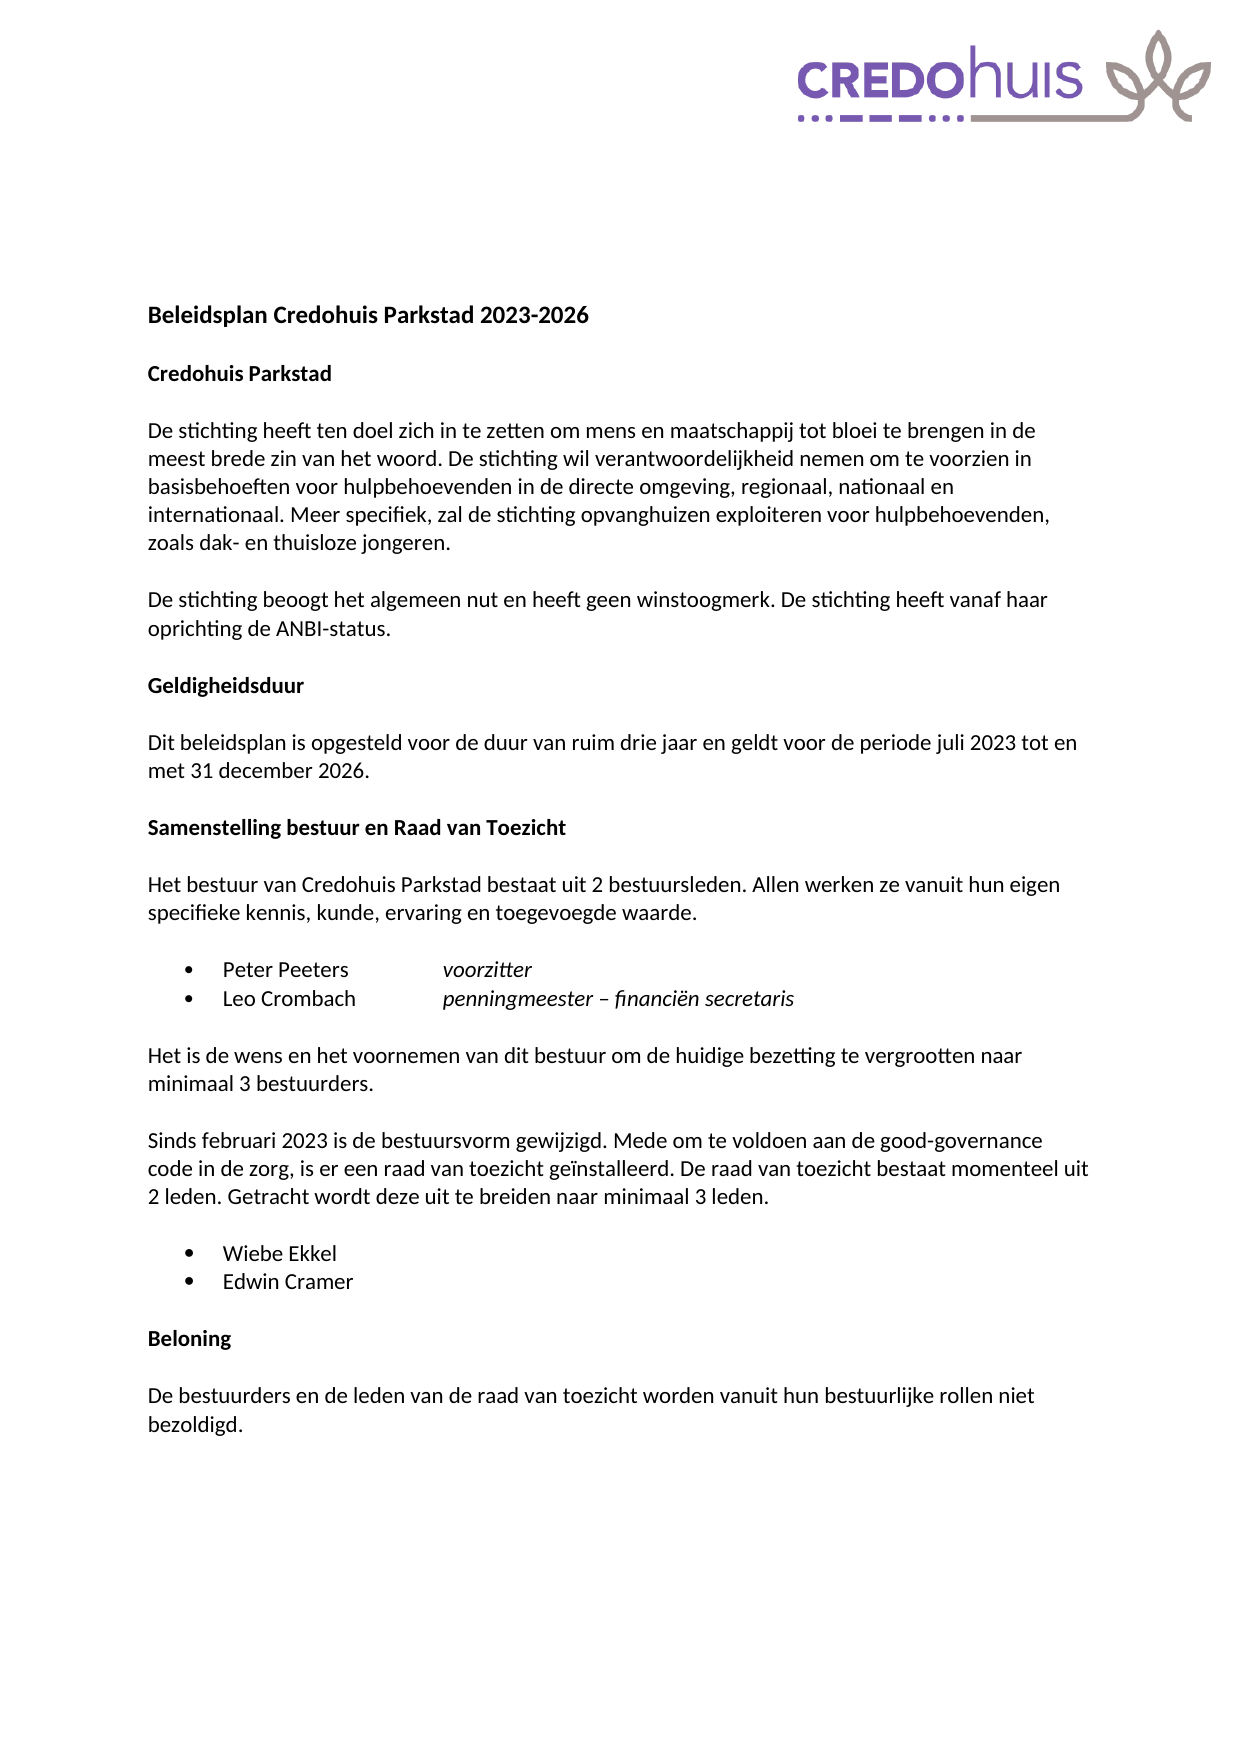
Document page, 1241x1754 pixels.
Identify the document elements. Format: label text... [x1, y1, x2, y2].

text De stichting heeft ten doel zich in te zetten om mens en maatschappij tot bloei te brengen in de meest brede zin van het woord. De stichting wil verantwoordelijkheid nemen om te voorzien in basisbehoeften voor hulpbehoevenden in de directe omgeving, regionaal, nationaal en internationaal. Meer specifiek, zal de stichting opvanghuizen exploiteren voor hulpbehoevenden, zoals dak- en thuisloze jongeren. [148, 416, 1092, 556]
text Beloning [148, 1324, 1092, 1352]
text Samenstelling bestuur en Raad van Toezicht [148, 813, 1092, 841]
text Sinds februari 2023 is de bestuursvorm gewijzigd. Mede om te voldoen aan de good-governance code in de zorg, is er een raad van toezicht geïnstalleerd. De raad van toezicht bestaat momenteel uit 2 leden. Getracht wordt deze uit te breiden naar minimaal 3 leden. [148, 1126, 1092, 1210]
text Beleidsplan Credohuis Parkstad 2023-2026 [148, 299, 1092, 330]
text Dit beleidsplan is opgesteld voor de duur van ruim drie jaar en geldt voor de periode juli 2023 tot en met 31 december 2026. [148, 728, 1092, 784]
list Wiebe Ekkel [185, 1239, 1092, 1267]
picture [793, 19, 1216, 132]
list Peter Peeters voorzitter [185, 956, 1092, 984]
list Edwin Cramer [185, 1267, 1092, 1295]
text Het is de wens en het voornemen van dit bestuur om de huidige bezetting te vergrootten naar minimaal 3 bestuurders. [148, 1041, 1092, 1097]
text Credohuis Parkstad [148, 359, 1092, 387]
text Het bestuur van Credohuis Parkstad bestaat uit 2 bestuursleden. Allen werken ze vanuit hun eigen specifieke kennis, kunde, ervaring en toegevoegde waarde. [148, 870, 1092, 926]
text De bestuurders en de leden van de raad van toezicht worden vanuit hun bestuurlijke rollen niet bezoldigd. [148, 1382, 1092, 1438]
text De stichting beoogt het algemeen nut en heeft geen winstoogmerk. De stichting heeft vanaf haar oprichting de ANBI-status. [148, 586, 1092, 642]
list Leo Crombach penningmeester – financiën secretaris [185, 984, 1092, 1012]
text Geldigheidsduur [148, 671, 1092, 699]
